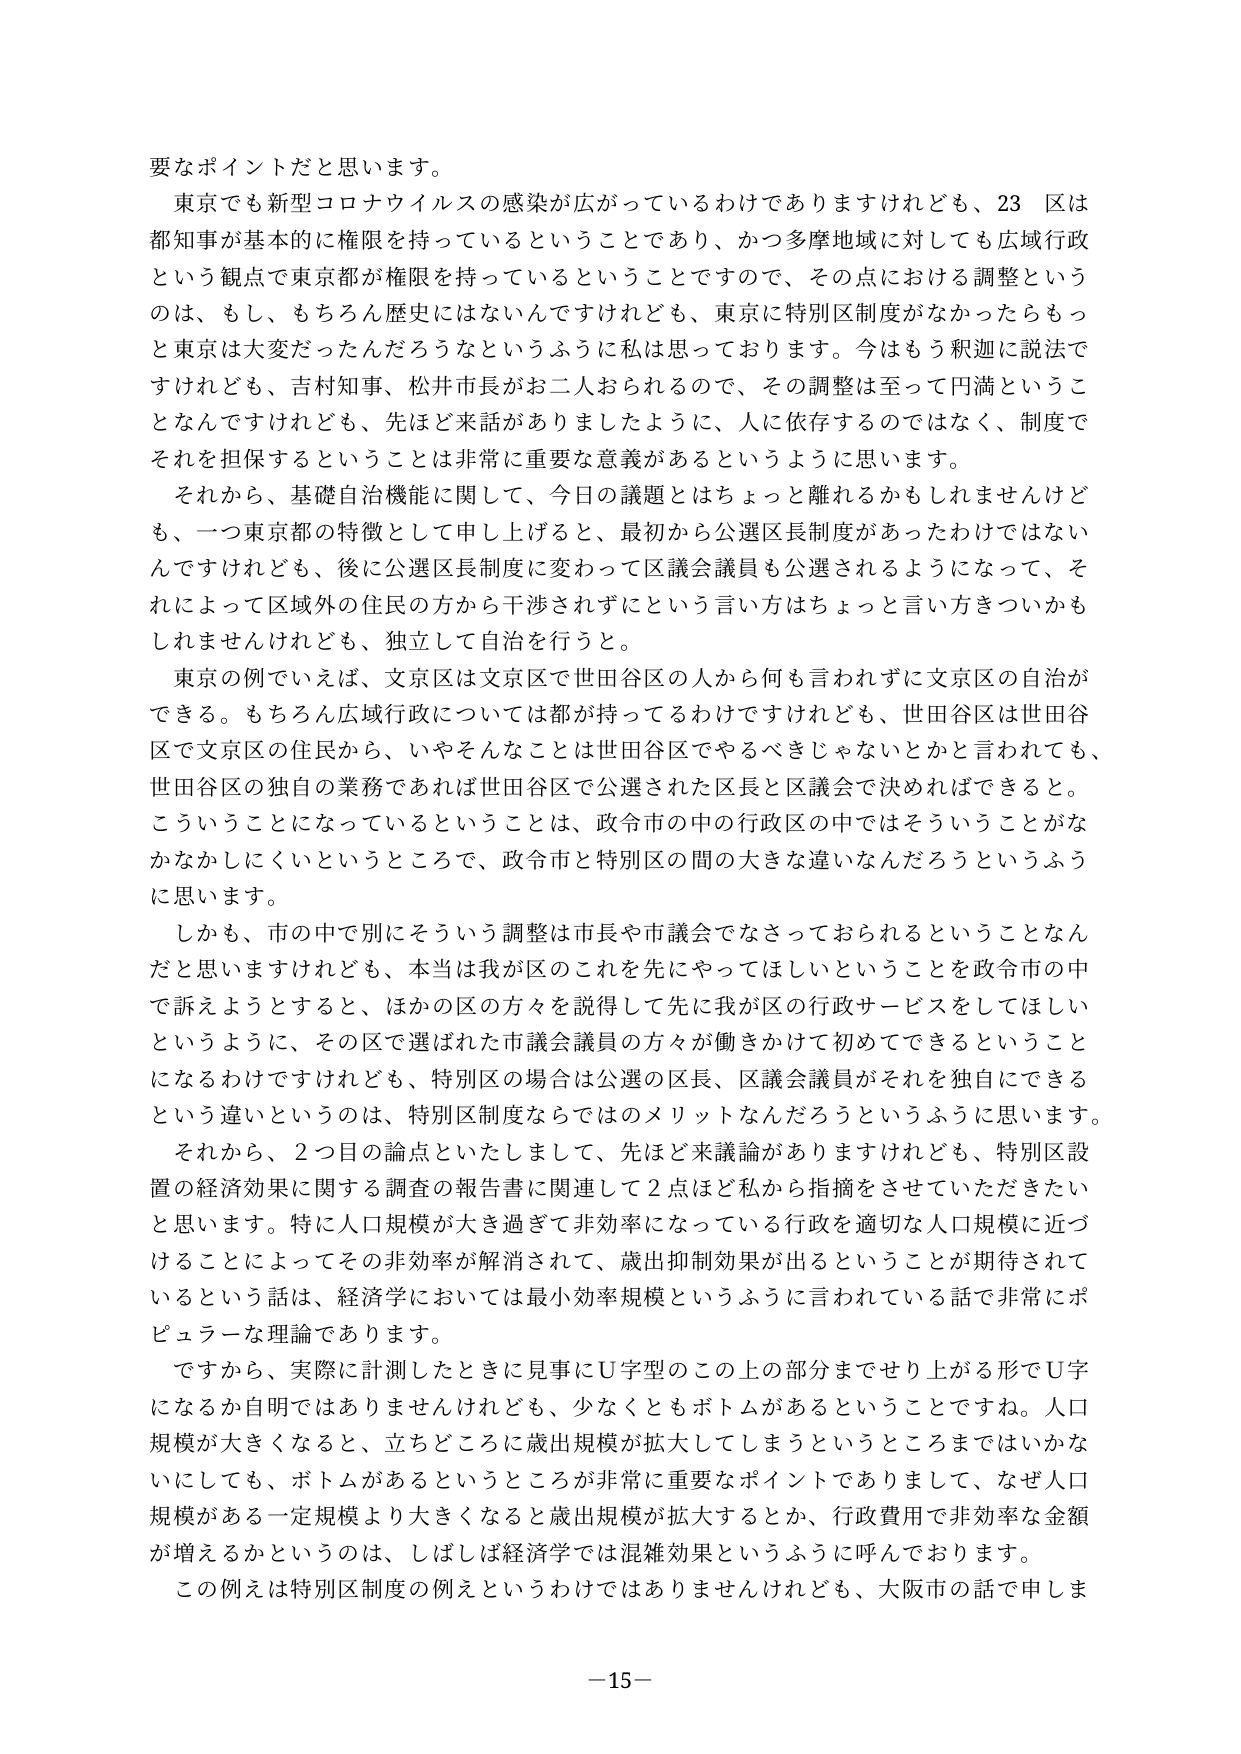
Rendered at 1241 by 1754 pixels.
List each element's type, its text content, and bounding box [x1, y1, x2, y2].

text 東京の例でいえば、文京区は文京区で世田谷区の人から何も言われずに文京区の自治ができる。もちろん広域行政については都が持ってるわけですけれども、世田谷区は世田谷区で文京区の住民から、いやそんなことは世田谷区でやるべきじゃないとかと言われても、世田谷区の独自の業務であれば世田谷区で公選された区長と区議会で決めればできると。こういうことになっているということは、政令市の中の行政区の中ではそういうことがなかなかしにくいというところで、政令市と特別区の間の大きな違いなんだろうというふうに思います。 [149, 658, 1091, 913]
text それから、２つ目の論点といたしまして、先ほど来議論がありますけれども、特別区設置の経済効果に関する調査の報告書に関連して２点ほど私から指摘をさせていただきたいと思います。特に人口規模が大き過ぎて非効率になっている行政を適切な人口規模に近づけることによってその非効率が解消されて、歳出抑制効果が出るということが期待されているという話は、経済学においては最小効率規模というふうに言われている話で非常にポピュラーな理論であります。 [149, 1132, 1091, 1351]
text しかも、市の中で別にそういう調整は市長や市議会でなさっておられるということなんだと思いますけれども、本当は我が区のこれを先にやってほしいということを政令市の中で訴えようとすると、ほかの区の方々を説得して先に我が区の行政サービスをしてほしいというように、その区で選ばれた市議会議員の方々が働きかけて初めてできるということになるわけですけれども、特別区の場合は公選の区長、区議会議員がそれを独自にできるという違いというのは、特別区制度ならではのメリットなんだろうというふうに思います。 [149, 913, 1091, 1132]
text 東京でも新型コロナウイルスの感染が広がっているわけでありますけれども、23区は都知事が基本的に権限を持っているということであり、かつ多摩地域に対しても広域行政という観点で東京都が権限を持っているということですので、その点における調整というのは、もし、もちろん歴史にはないんですけれども、東京に特別区制度がなかったらもっと東京は大変だったんだろうなというふうに私は思っております。今はもう釈迦に説法ですけれども、吉村知事、松井市長がお二人おられるので、その調整は至って円満ということなんですけれども、先ほど来話がありましたように、人に依存するのではなく、制度でそれを担保するということは非常に重要な意義があるというように思います。 [149, 184, 1091, 476]
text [149, 148, 1091, 184]
text それから、基礎自治機能に関して、今日の議題とはちょっと離れるかもしれませんけども、一つ東京都の特徴として申し上げると、最初から公選区長制度があったわけではないんですけれども、後に公選区長制度に変わって区議会議員も公選されるようになって、それによって区域外の住民の方から干渉されずにという言い方はちょっと言い方きついかもしれませんけれども、独立して自治を行うと。 [149, 476, 1091, 658]
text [149, 1570, 1091, 1606]
text ですから、実際に計測したときに見事にＵ字型のこの上の部分までせり上がる形でＵ字になるか自明ではありませんけれども、少なくともボトムがあるということですね。人口規模が大きくなると、立ちどころに歳出規模が拡大してしまうというところまではいかないにしても、ボトムがあるというところが非常に重要なポイントでありまして、なぜ人口規模がある一定規模より大きくなると歳出規模が拡大するとか、行政費用で非効率な金額が増えるかというのは、しばしば経済学では混雑効果というふうに呼んでおります。 [149, 1351, 1091, 1570]
